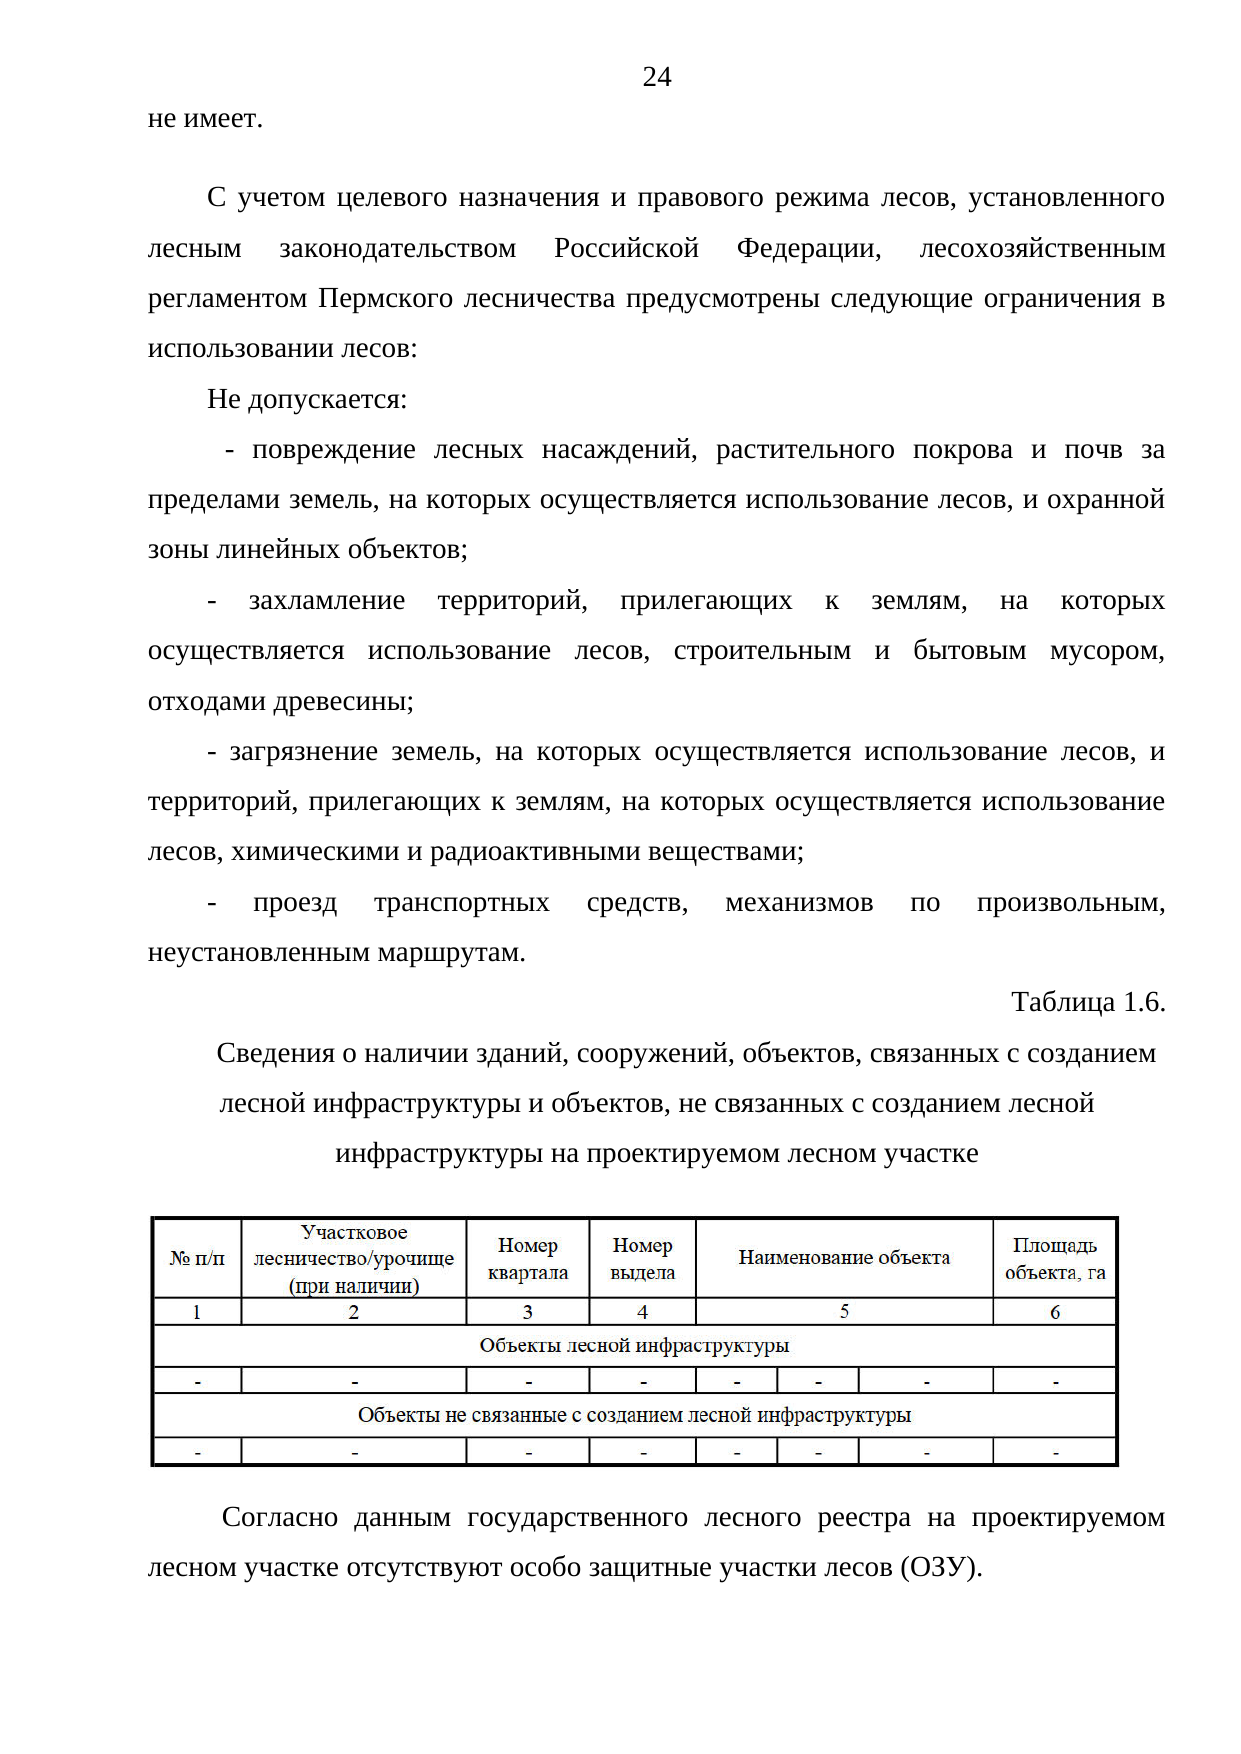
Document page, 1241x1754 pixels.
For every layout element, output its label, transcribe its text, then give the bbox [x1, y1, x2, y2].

text Таблица 1.6. [148, 984, 1166, 1018]
text Не допускается: [148, 381, 1166, 414]
text - загрязнение земель, на которых осуществляется использование лесов, и территорий, прилегающих к землям, на которых осуществляется использование лесов, химическими и радиоактивными веществами; [148, 733, 1166, 867]
picture [147, 1214, 1123, 1471]
text - повреждение лесных насаждений, растительного покрова и почв за пределами земель, на которых осуществляется использование лесов, и охранной зоны линейных объектов; [148, 431, 1166, 565]
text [148, 100, 1166, 134]
text Согласно данным государственного лесного реестра на проектируемом лесном участке отсутствуют особо защитные участки лесов (ОЗУ). [148, 1499, 1166, 1583]
text С учетом целевого назначения и правового режима лесов, установленного лесным законодательством Российской Федерации, лесохозяйственным регламентом Пермского лесничества предусмотрены следующие ограничения в использовании лесов: [148, 179, 1166, 364]
text - захламление территорий, прилегающих к землям, на которых осуществляется использование лесов, строительным и бытовым мусором, отходами древесины; [148, 582, 1166, 716]
text Сведения о наличии зданий, сооружений, объектов, связанных с созданием лесной инфраструктуры и объектов, не связанных с созданием лесной инфраструктуры на проектируемом лесном участке [148, 1035, 1166, 1169]
text - проезд транспортных средств, механизмов по произвольным, неустановленным маршрутам. [148, 884, 1166, 968]
